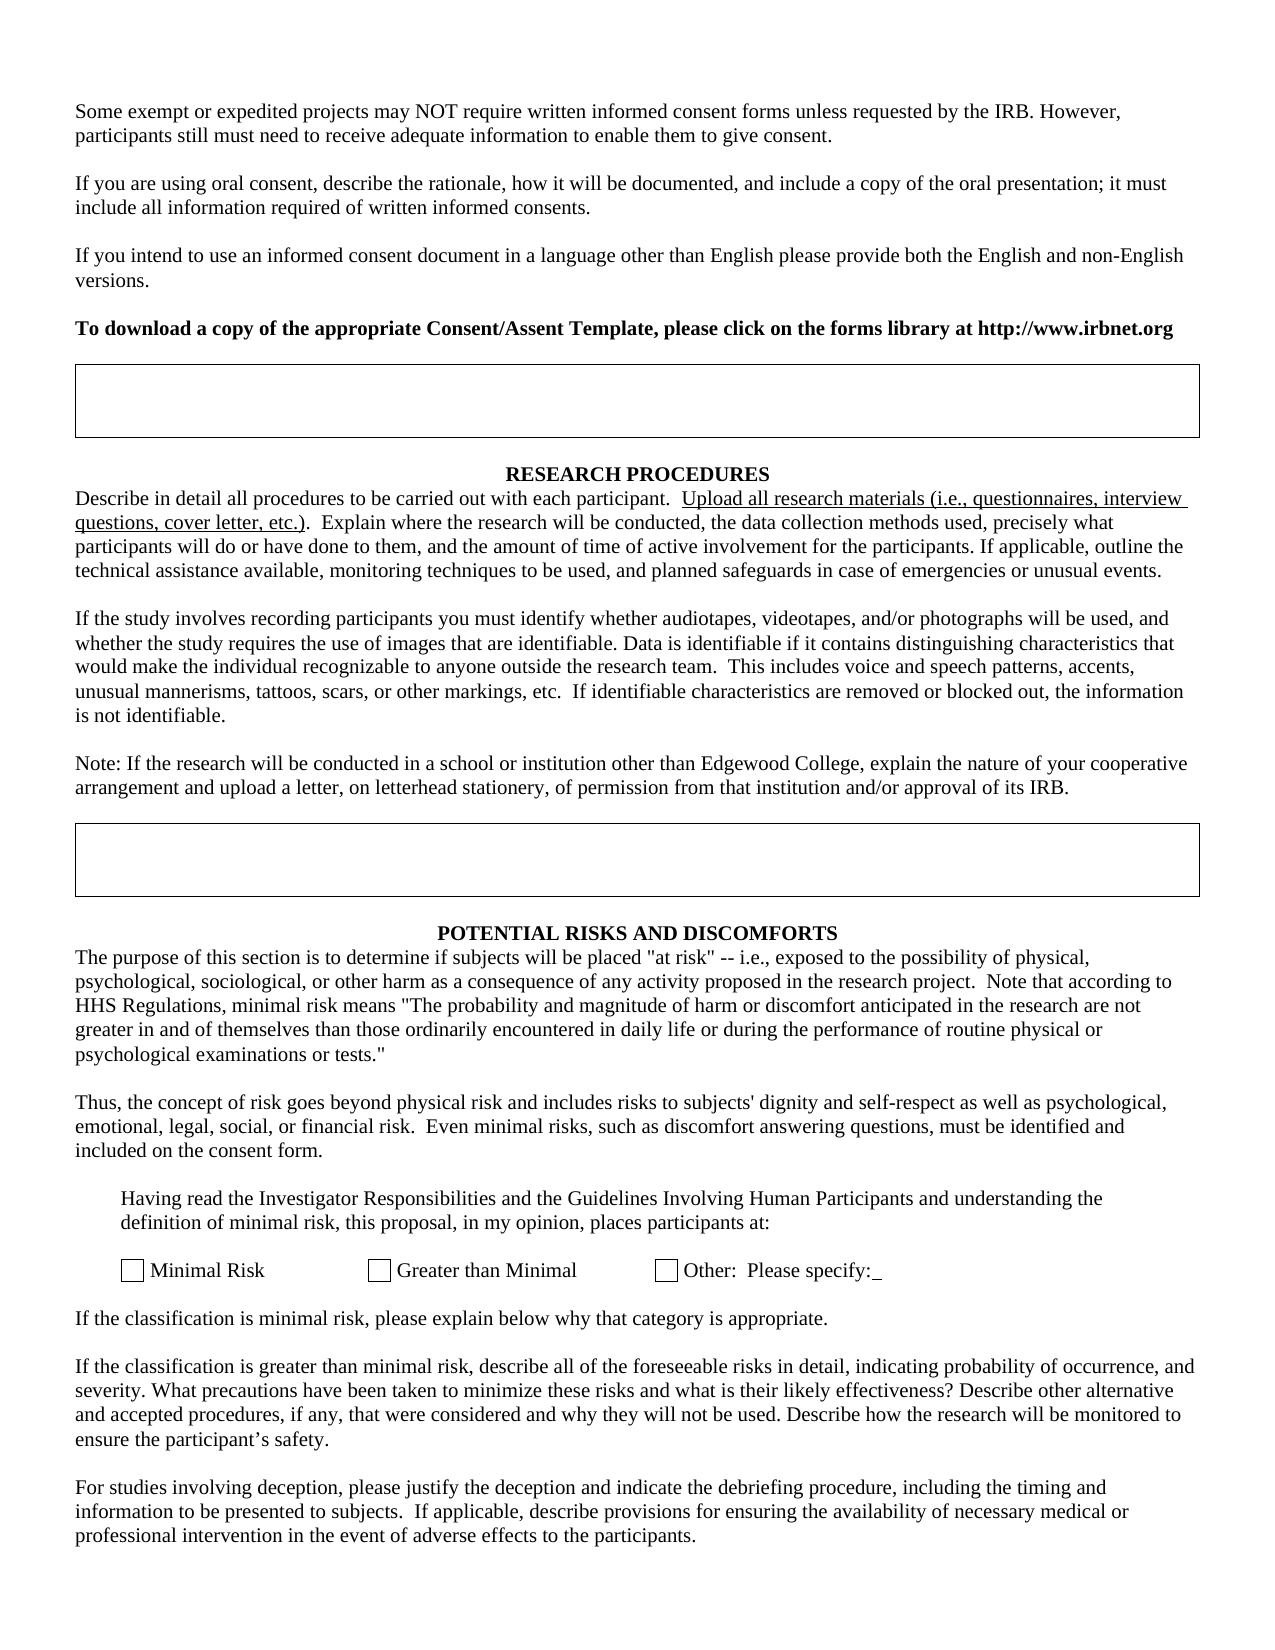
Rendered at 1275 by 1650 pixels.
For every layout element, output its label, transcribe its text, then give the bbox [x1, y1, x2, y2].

table_cell Minimal Risk [109, 1258, 356, 1282]
table_header [76, 824, 1199, 896]
text For studies involving deception, please justify the deception and indicate the debriefing procedure, including the timing and information to be presented to subjects. If applicable, describe provisions for ensuring the availability of necessary medical or professional intervention in the event of adverse effects to the participants. [75, 1474, 1200, 1547]
table_cell Greater than Minimal [356, 1258, 643, 1282]
subtitle RESEARCH PROCEDURES [75, 462, 1200, 486]
text If the study involves recording participants you must identify whether audiotapes, videotapes, and/or photographs will be used, and whether the study requires the use of images that are identifiable. Data is identifiable if it contains distinguishing characteristics that would make the individual recognizable to anyone outside the research team. This includes voice and speech patterns, accents, unusual mannerisms, tattoos, scars, or other markings, etc. If identifiable characteristics are removed or blocked out, the information is not identifiable. [75, 606, 1200, 727]
text If the classification is minimal risk, please explain below why that category is appropriate. [75, 1306, 1200, 1330]
text The purpose of this section is to determine if subjects will be placed "at risk" -- i.e., exposed to the possibility of physical, psychological, sociological, or other harm as a consequence of any activity proposed in the research project. Note that according to HHS Regulations, minimal risk means "The probability and magnitude of harm or discomfort anticipated in the research are not greater in and of themselves than those ordinarily encountered in daily life or during the performance of routine physical or psychological examinations or tests." [75, 945, 1200, 1066]
text To download a copy of the appropriate Consent/Assent Template, please click on the forms library at http://www.irbnet.org [75, 316, 1200, 340]
text Note: If the research will be conducted in a school or institution other than Edgewood College, explain the nature of your cooperative arrangement and upload a letter, on letterhead stationery, of permission from that institution and/or approval of its IRB. [75, 751, 1200, 799]
text If you are using oral consent, describe the rationale, how it will be documented, and include a copy of the oral presentation; it must include all information required of written informed consents. [75, 171, 1200, 219]
table_cell Other: Please specify: [643, 1258, 1166, 1282]
subtitle POTENTIAL RISKS AND DISCOMFORTS [75, 921, 1200, 945]
text If the classification is greater than minimal risk, describe all of the foreseeable risks in detail, indicating probability of occurrence, and severity. What precautions have been taken to minimize these risks and what is their likely effectiveness? Describe other alternative and accepted procedures, if any, that were considered and why they will not be used. Describe how the research will be monitored to ensure the participant’s safety. [75, 1354, 1200, 1451]
text Some exempt or expedited projects may NOT require written informed consent forms unless requested by the IRB. However, participants still must need to receive adequate information to enable them to give consent. [75, 99, 1200, 147]
text Thus, the concept of risk goes beyond physical risk and includes risks to subjects' dignity and self-respect as well as psychological, emotional, legal, social, or financial risk. Even minimal risks, such as discomfort answering questions, must be identified and included on the consent form. [75, 1089, 1200, 1162]
text If you intend to use an informed consent document in a language other than English please provide both the English and non-English versions. [75, 243, 1200, 292]
table_header Having read the Investigator Responsibilities and the Guidelines Involving Human Participants and understanding the definition of minimal risk, this proposal, in my opinion, places participants at: [109, 1186, 1166, 1258]
text Describe in detail all procedures to be carried out with each participant. Upload all research materials (i.e., questionnaires, interview questions, cover letter, etc.). Explain where the research will be conducted, the data collection methods used, precisely what participants will do or have done to them, and the amount of time of active involvement for the participants. If applicable, outline the technical assistance available, monitoring techniques to be used, and planned safeguards in case of emergencies or unusual events. [75, 486, 1200, 582]
table_header [76, 365, 1199, 437]
